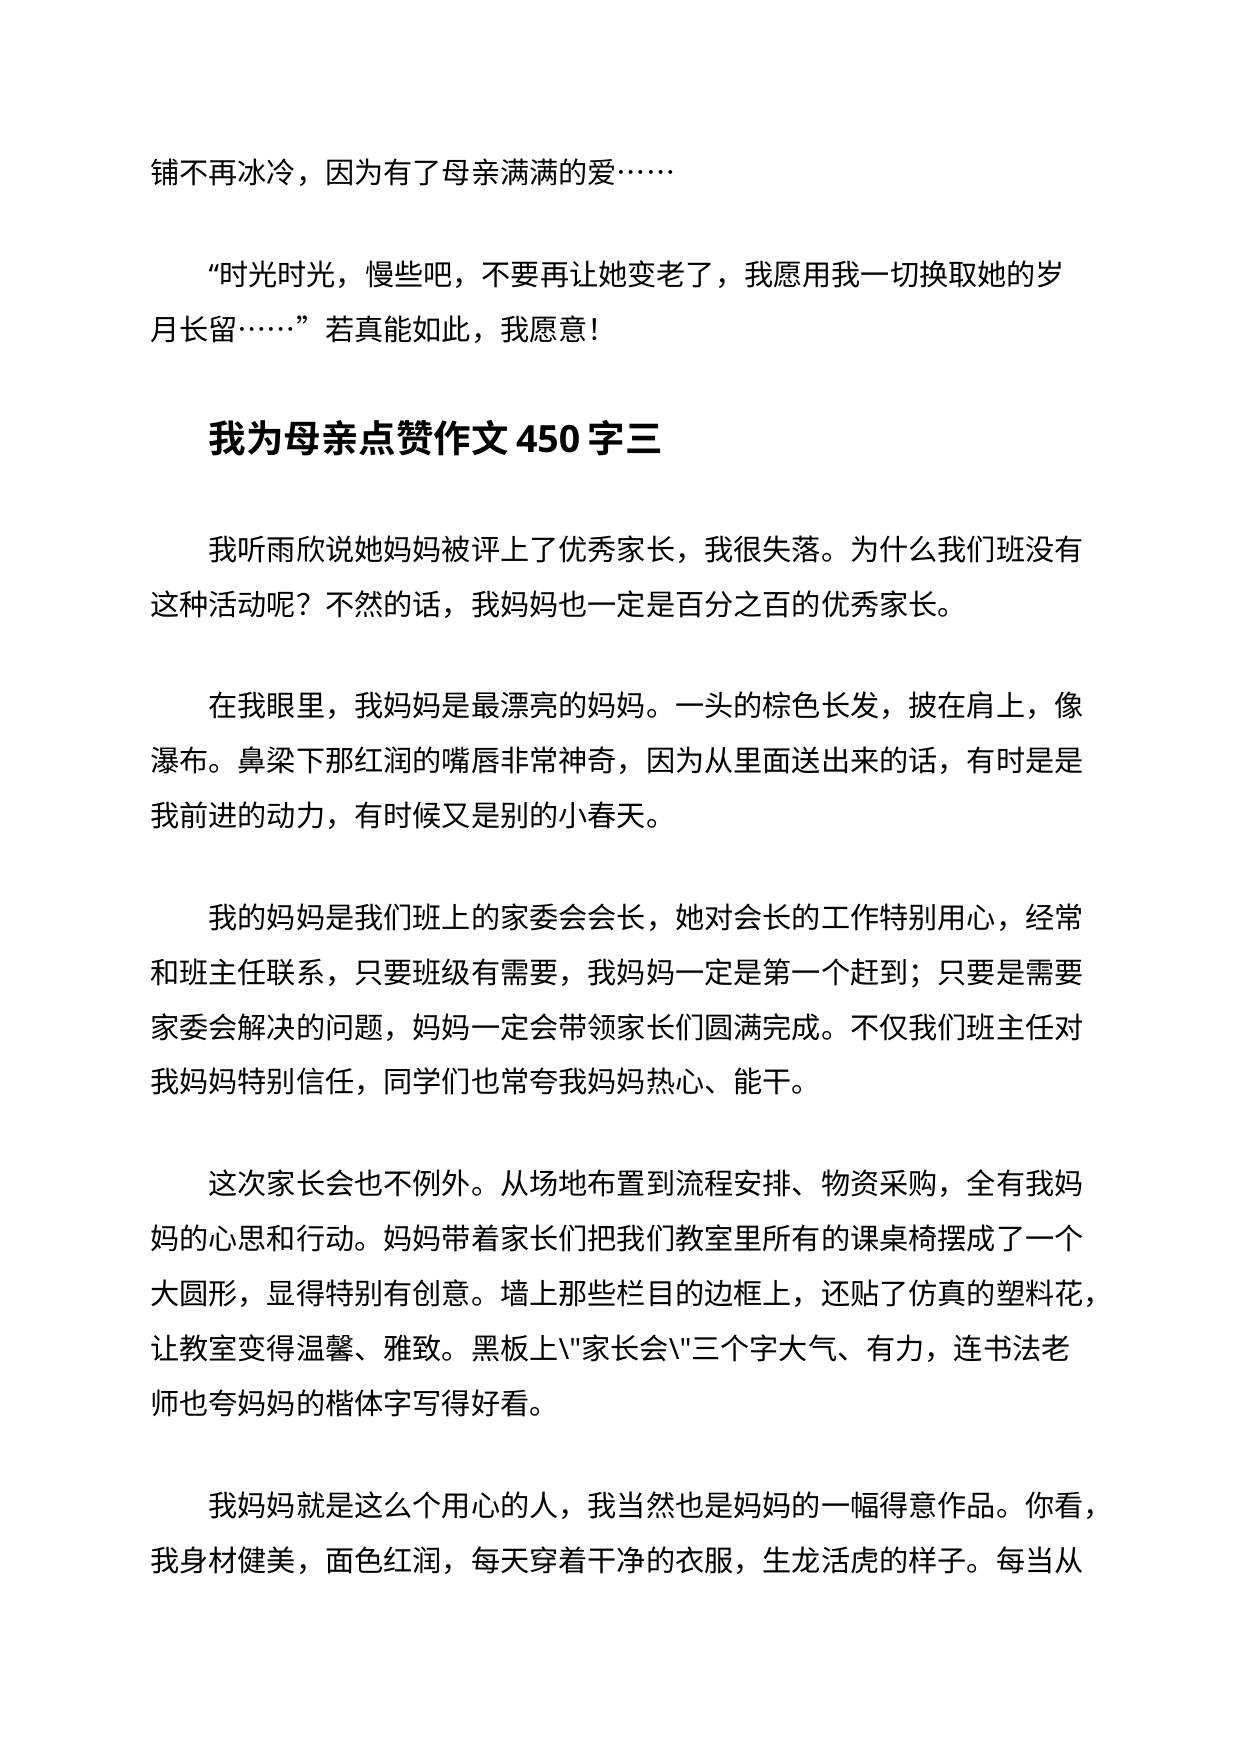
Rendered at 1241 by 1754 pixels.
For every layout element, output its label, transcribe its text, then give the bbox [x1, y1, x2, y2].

text 我的妈妈是我们班上的家委会会长，她对会长的工作特别用心，经常和班主任联系，只要班级有需要，我妈妈一定是第一个赶到；只要是需要家委会解决的问题，妈妈一定会带领家长们圆满完成。不仅我们班主任对我妈妈特别信任，同学们也常夸我妈妈热心、能干。 [150, 894, 1090, 1101]
text “时光时光，慢些吧，不要再让她变老了，我愿用我一切换取她的岁月长留……”若真能如此，我愿意！ [150, 252, 1090, 349]
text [150, 1482, 1090, 1579]
text 这次家长会也不例外。从场地布置到流程安排、物资采购，全有我妈妈的心思和行动。妈妈带着家长们把我们教室里所有的课桌椅摆成了一个大圆形，显得特别有创意。墙上那些栏目的边框上，还贴了仿真的塑料花，让教室变得温馨、雅致。黑板上\"家长会\"三个字大气、有力，连书法老师也夸妈妈的楷体字写得好看。 [150, 1161, 1090, 1423]
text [150, 150, 1090, 192]
text 在我眼里，我妈妈是最漂亮的妈妈。一头的棕色长发，披在肩上，像瀑布。鼻梁下那红润的嘴唇非常神奇，因为从里面送出来的话，有时是是我前进的动力，有时候又是别的小春天。 [150, 683, 1090, 835]
text 我听雨欣说她妈妈被评上了优秀家长，我很失落。为什么我们班没有这种活动呢？不然的话，我妈妈也一定是百分之百的优秀家长。 [150, 526, 1090, 623]
text 我为母亲点赞作文450字三 [150, 408, 1090, 463]
